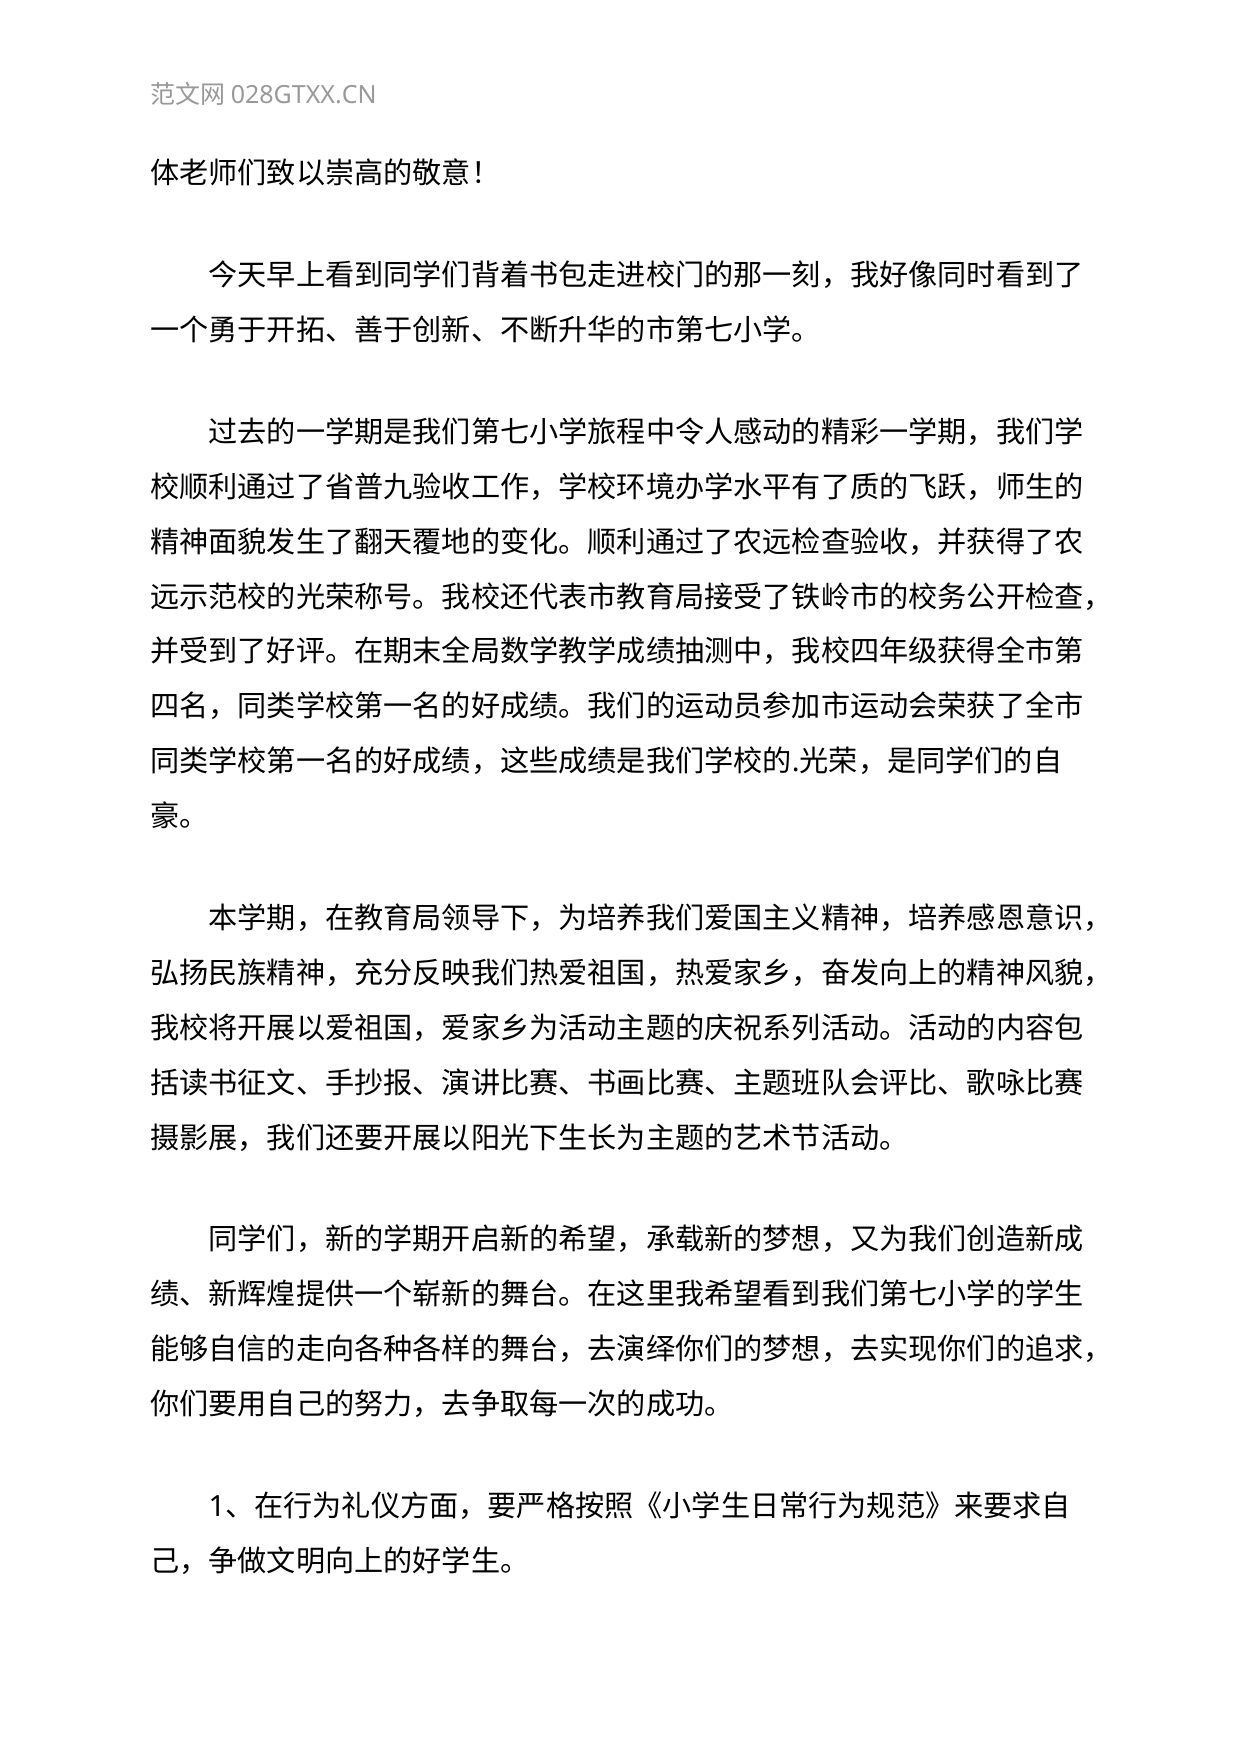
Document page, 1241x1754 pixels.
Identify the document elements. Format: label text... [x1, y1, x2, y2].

text 同学们，新的学期开启新的希望，承载新的梦想，又为我们创造新成绩、新辉煌提供一个崭新的舞台。在这里我希望看到我们第七小学的学生能够自信的走向各种各样的舞台，去演绎你们的梦想，去实现你们的追求，你们要用自己的努力，去争取每一次的成功。 [150, 1216, 1090, 1423]
text 今天早上看到同学们背着书包走进校门的那一刻，我好像同时看到了一个勇于开拓、善于创新、不断升华的市第七小学。 [150, 252, 1090, 349]
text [150, 150, 1090, 192]
text 1、在行为礼仪方面，要严格按照《小学生日常行为规范》来要求自己，争做文明向上的好学生。 [150, 1482, 1090, 1580]
text 过去的一学期是我们第七小学旅程中令人感动的精彩一学期，我们学校顺利通过了省普九验收工作，学校环境办学水平有了质的飞跃，师生的精神面貌发生了翻天覆地的变化。顺利通过了农远检查验收，并获得了农远示范校的光荣称号。我校还代表市教育局接受了铁岭市的校务公开检查，并受到了好评。在期末全局数学教学成绩抽测中，我校四年级获得全市第四名，同类学校第一名的好成绩。我们的运动员参加市运动会荣获了全市同类学校第一名的好成绩，这些成绩是我们学校的.光荣，是同学们的自豪。 [150, 408, 1090, 835]
text 本学期，在教育局领导下，为培养我们爱国主义精神，培养感恩意识，弘扬民族精神，充分反映我们热爱祖国，热爱家乡，奋发向上的精神风貌，我校将开展以爱祖国，爱家乡为活动主题的庆祝系列活动。活动的内容包括读书征文、手抄报、演讲比赛、书画比赛、主题班队会评比、歌咏比赛摄影展，我们还要开展以阳光下生长为主题的艺术节活动。 [150, 894, 1090, 1156]
